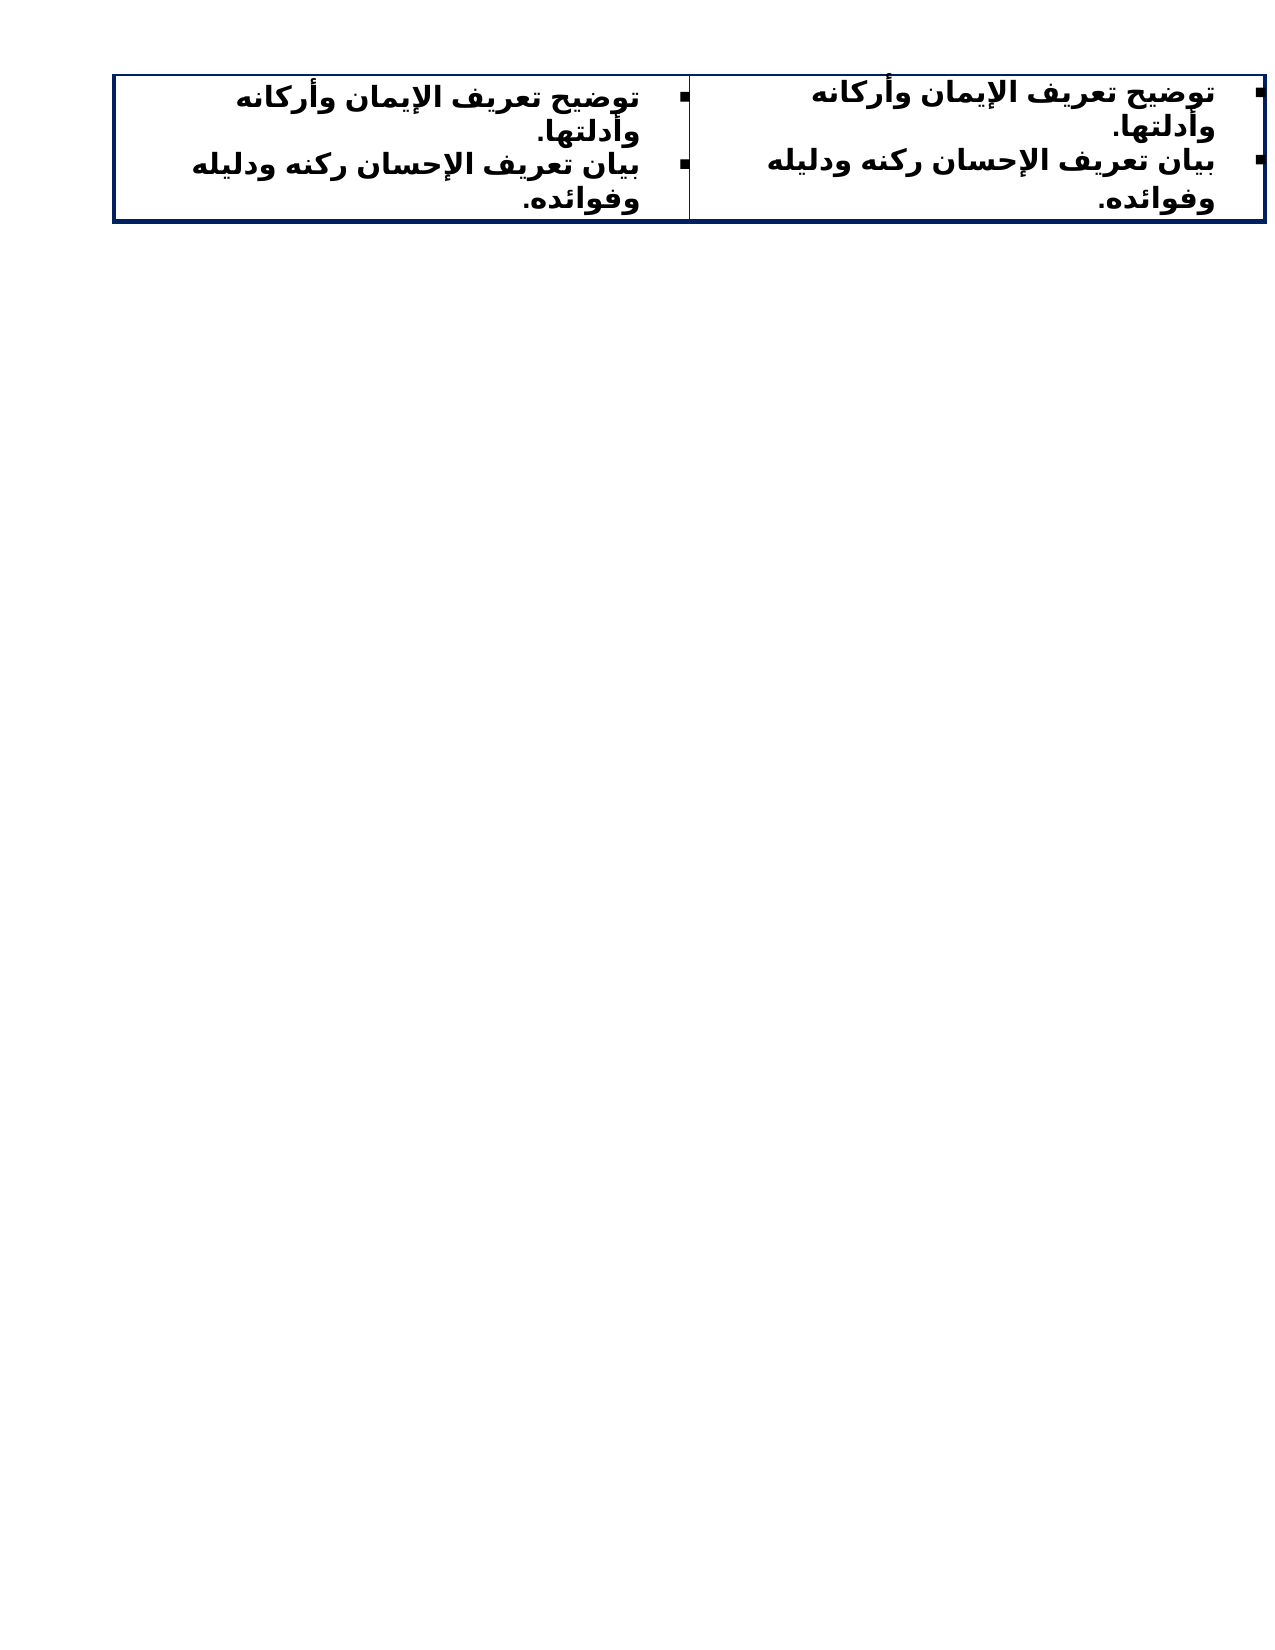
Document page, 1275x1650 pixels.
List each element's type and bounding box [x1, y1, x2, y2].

table_cell [116, 76, 689, 219]
table_cell [690, 76, 1263, 219]
